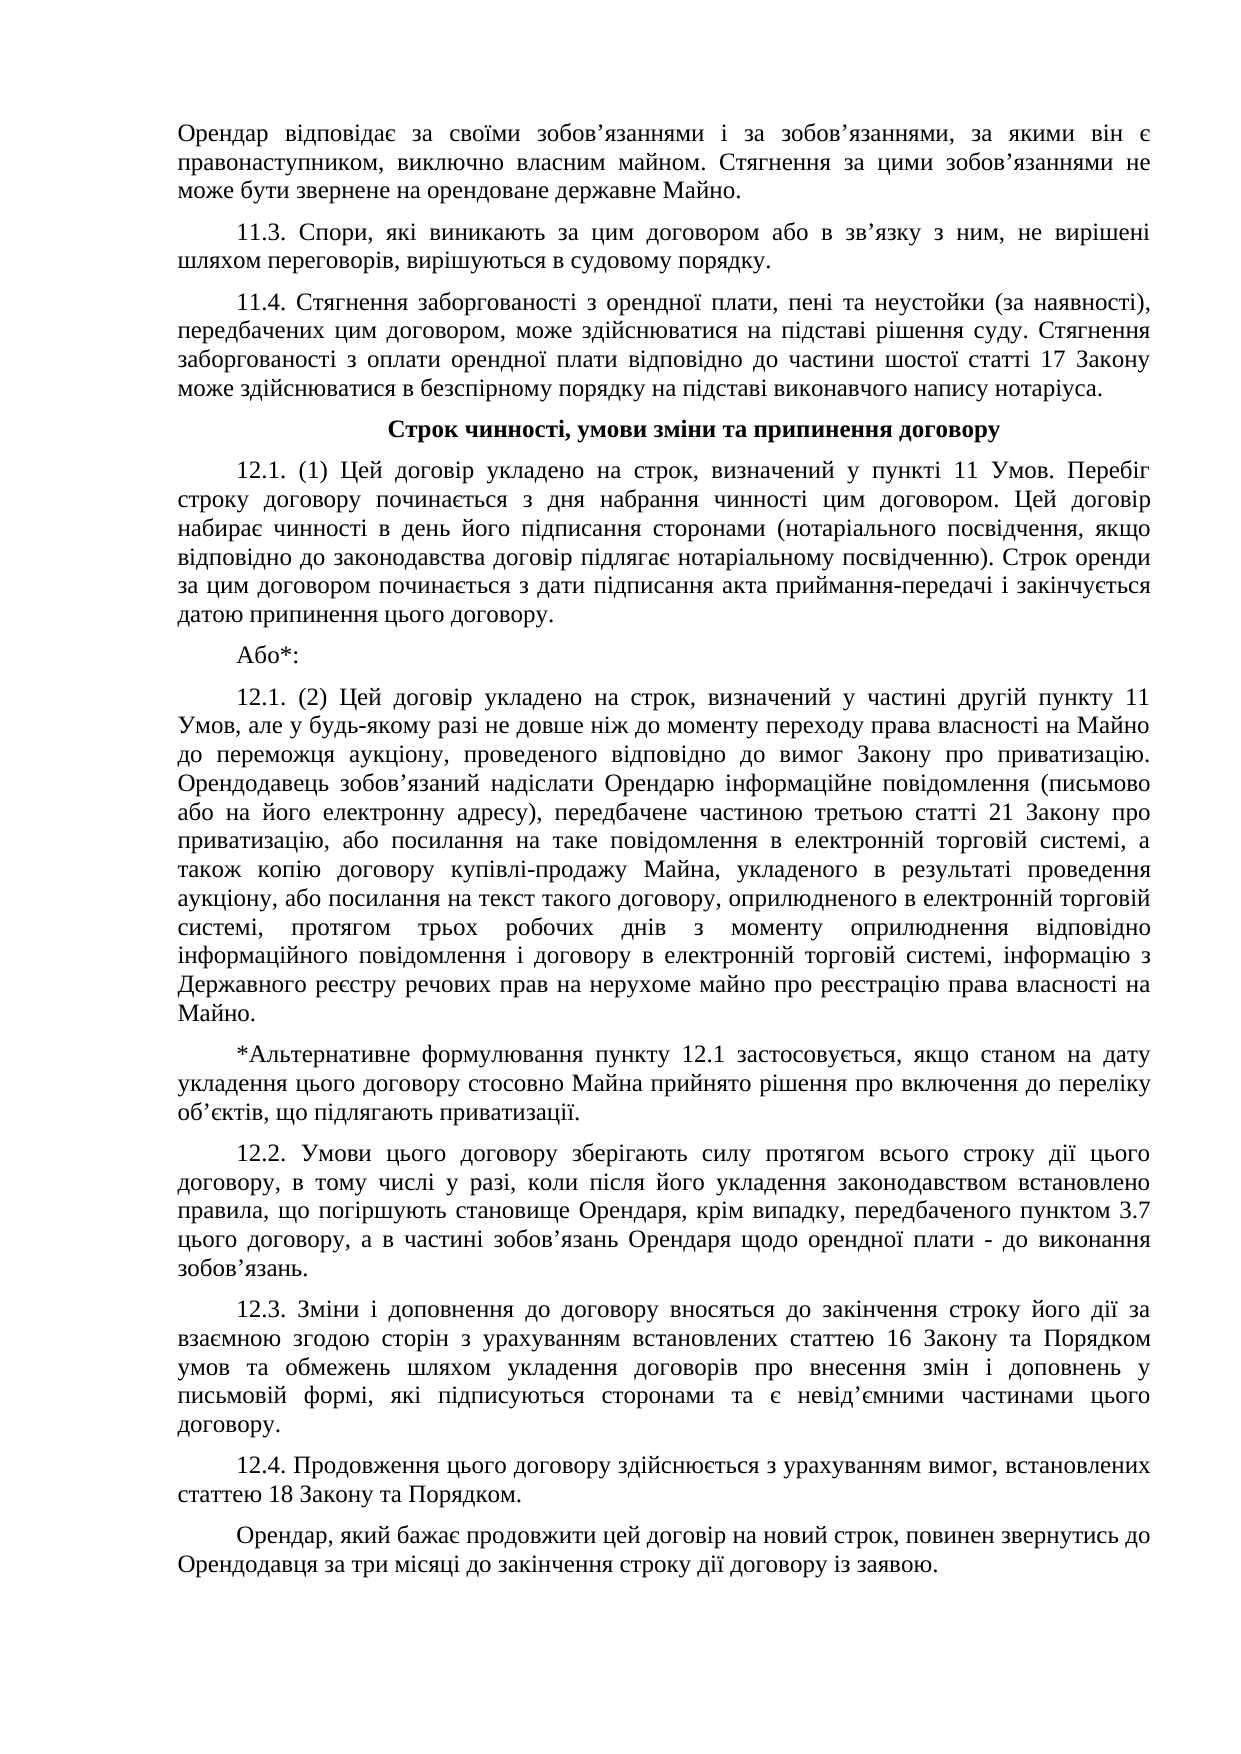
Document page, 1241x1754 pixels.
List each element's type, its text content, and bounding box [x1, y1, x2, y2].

text 12.4. Продовження цього договору здійснюється з урахуванням вимог, встановлених статтею 18 Закону та Порядком. [177, 1451, 1152, 1508]
text Орендар, який бажає продовжити цей договір на новий строк, повинен звернутись до Орендодавця за три місяці до закінчення строку дії договору із заявою. [177, 1521, 1152, 1578]
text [177, 118, 1152, 204]
text 11.4. Стягнення заборгованості з орендної плати, пені та неустойки (за наявності), передбачених цим договором, може здійснюватися на підставі рішення суду. Стягнення заборгованості з оплати орендної плати відповідно до частини шостої статті 17 Закону може здійснюватися в безспірному порядку на підставі виконавчого напису нотаріуса. [177, 287, 1152, 402]
text Або*: [177, 641, 1152, 669]
text 12.1. (1) Цей договір укладено на строк, визначений у пункті 11 Умов. Перебіг строку договору починається з дня набрання чинності цим договором. Цей договір набирає чинності в день його підписання сторонами (нотаріального посвідчення, якщо відповідно до законодавства договір підлягає нотаріальному посвідченню). Строк оренди за цим договором починається з дати підписання акта приймання-передачі і закінчується датою припинення цього договору. [177, 456, 1152, 628]
text 12.2. Умови цього договору зберігають силу протягом всього строку дії цього договору, в тому числі у разі, коли після його укладення законодавством встановлено правила, що погіршують становище Орендаря, крім випадку, передбаченого пунктом 3.7 цього договору, а в частині зобов’язань Орендаря щодо орендної плати - до виконання зобов’язань. [177, 1138, 1152, 1282]
text 11.3. Спори, які виникають за цим договором або в зв’язку з ним, не вирішені шляхом переговорів, вирішуються в судовому порядку. [177, 217, 1152, 274]
text 12.1. (2) Цей договір укладено на строк, визначений у частині другій пункту 11 Умов, але у будь-якому разі не довше ніж до моменту переходу права власності на Майно до переможця аукціону, проведеного відповідно до вимог Закону про приватизацію. Орендодавець зобов’язаний надіслати Орендарю інформаційне повідомлення (письмово або на його електронну адресу), передбачене частиною третьою статті 21 Закону про приватизацію, або посилання на таке повідомлення в електронній торговій системі, а також копію договору купівлі-продажу Майна, укладеного в результаті проведення аукціону, або посилання на текст такого договору, оприлюдненого в електронній торговій системі, протягом трьох робочих днів з моменту оприлюднення відповідно інформаційного повідомлення і договору в електронній торговій системі, інформацію з Державного реєстру речових прав на нерухоме майно про реєстрацію права власності на Майно. [177, 682, 1152, 1027]
text 12.3. Зміни і доповнення до договору вносяться до закінчення строку його дії за взаємною згодою сторін з урахуванням встановлених статтею 16 Закону та Порядком умов та обмежень шляхом укладення договорів про внесення змін і доповнень у письмовій формі, які підписуються сторонами та є невід’ємними частинами цього договору. [177, 1294, 1152, 1438]
text *Альтернативне формулювання пункту 12.1 застосовується, якщо станом на дату укладення цього договору стосовно Майна прийнято рішення про включення до переліку об’єктів, що підлягають приватизації. [177, 1039, 1152, 1126]
text Строк чинності, умови зміни та припинення договору [177, 414, 1152, 443]
